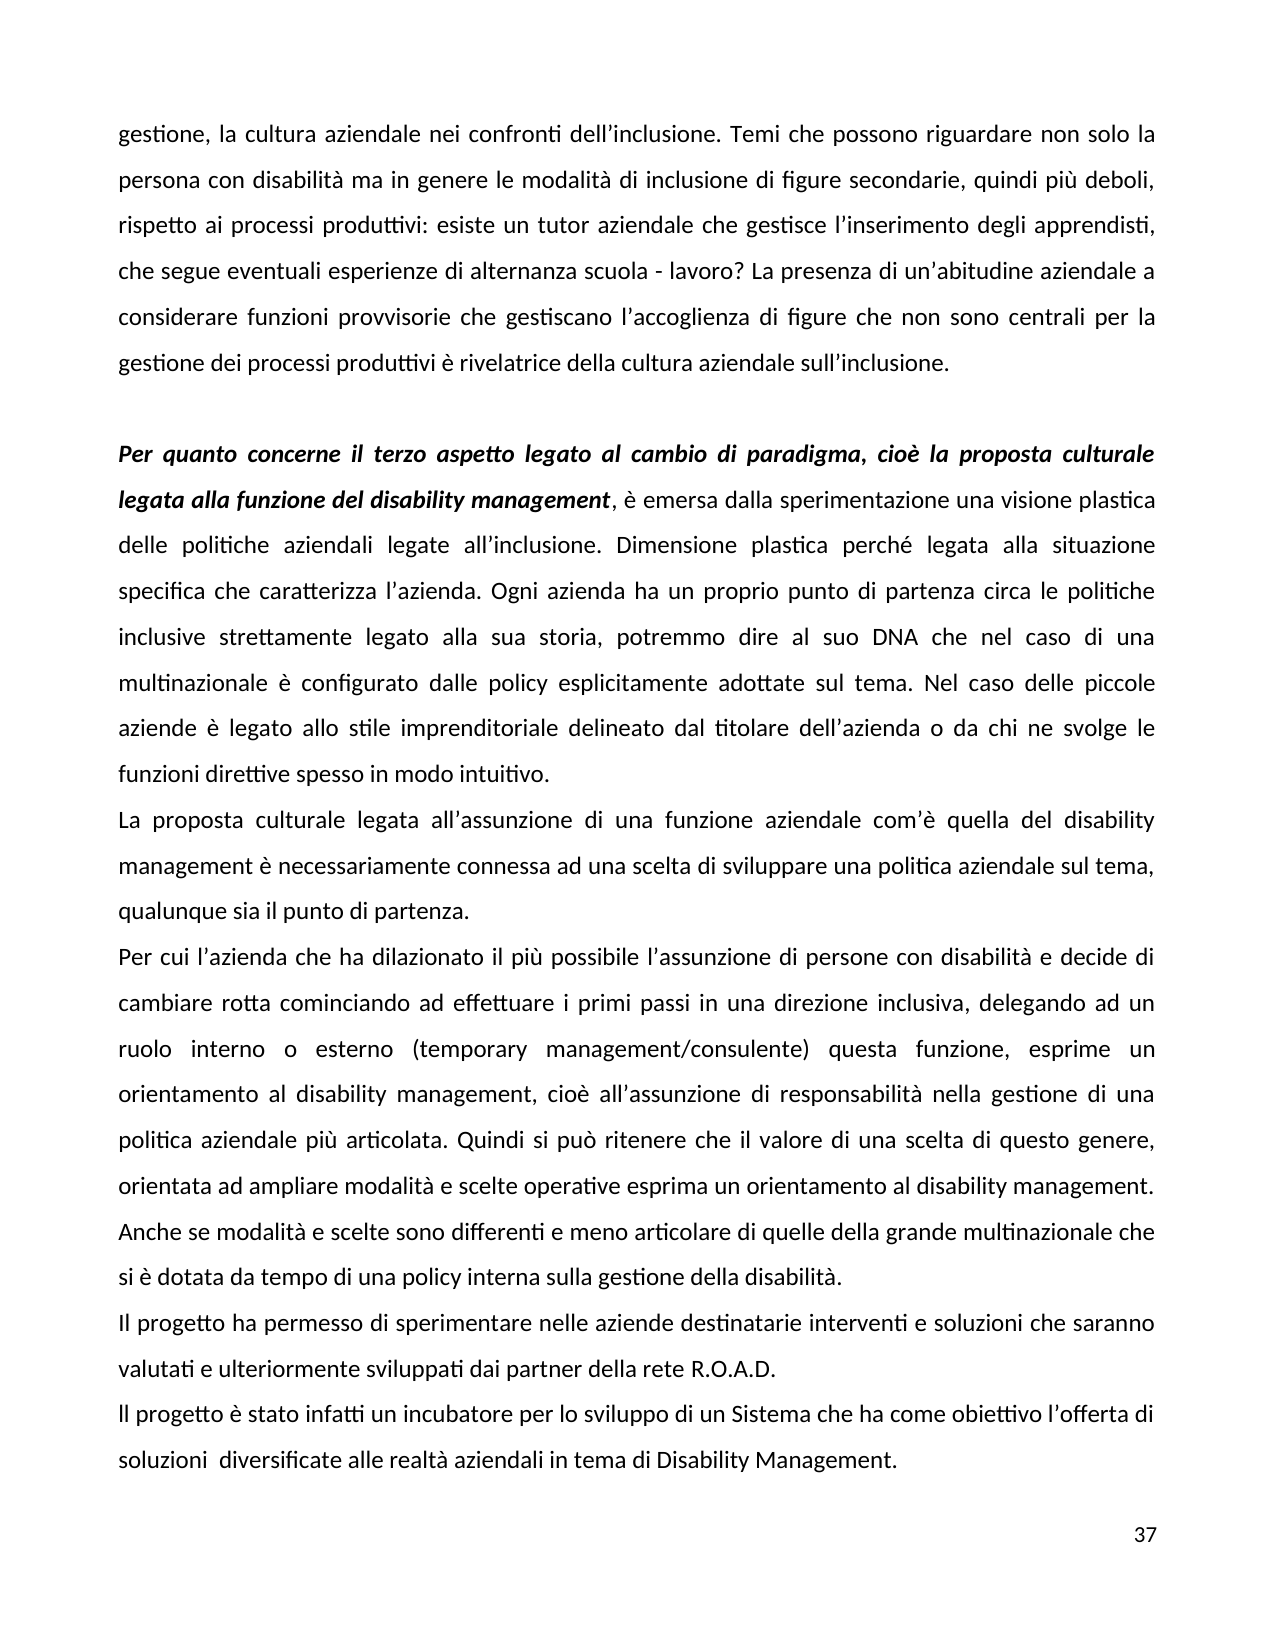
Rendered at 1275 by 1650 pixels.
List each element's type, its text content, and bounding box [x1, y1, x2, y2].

text Per quanto concerne il terzo aspetto legato al cambio di paradigma, cioè la proposta culturale legata alla funzione del disability management, è emersa dalla sperimentazione una visione plastica delle politiche aziendali legate all’inclusione. Dimensione plastica perché legata alla situazione specifica che caratterizza l’azienda. Ogni azienda ha un proprio punto di partenza circa le politiche inclusive strettamente legato alla sua storia, potremmo dire al suo DNA che nel caso di una multinazionale è configurato dalle policy esplicitamente adottate sul tema. Nel caso delle piccole aziende è legato allo stile imprenditoriale delineato dal titolare dell’azienda o da chi ne svolge le funzioni direttive spesso in modo intuitivo. [118, 438, 1157, 789]
text Il progetto ha permesso di sperimentare nelle aziende destinatarie interventi e soluzioni che saranno valutati e ulteriormente sviluppati dai partner della rete R.O.A.D. [118, 1307, 1157, 1383]
text ll progetto è stato infatti un incubatore per lo sviluppo di un Sistema che ha come obiettivo l’offerta di soluzioni diversificate alle realtà aziendali in tema di Disability Management. [118, 1398, 1157, 1475]
text Per cui l’azienda che ha dilazionato il più possibile l’assunzione di persone con disabilità e decide di cambiare rotta cominciando ad effettuare i primi passi in una direzione inclusiva, delegando ad un ruolo interno o esterno (temporary management/consulente) questa funzione, esprime un orientamento al disability management, cioè all’assunzione di responsabilità nella gestione di una politica aziendale più articolata. Quindi si può ritenere che il valore di una scelta di questo genere, orientata ad ampliare modalità e scelte operative esprima un orientamento al disability management. Anche se modalità e scelte sono differenti e meno articolare di quelle della grande multinazionale che si è dotata da tempo di una policy interna sulla gestione della disabilità. [118, 941, 1157, 1292]
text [118, 118, 1157, 377]
text La proposta culturale legata all’assunzione di una funzione aziendale com’è quella del disability management è necessariamente connessa ad una scelta di sviluppare una politica aziendale sul tema, qualunque sia il punto di partenza. [118, 804, 1157, 926]
